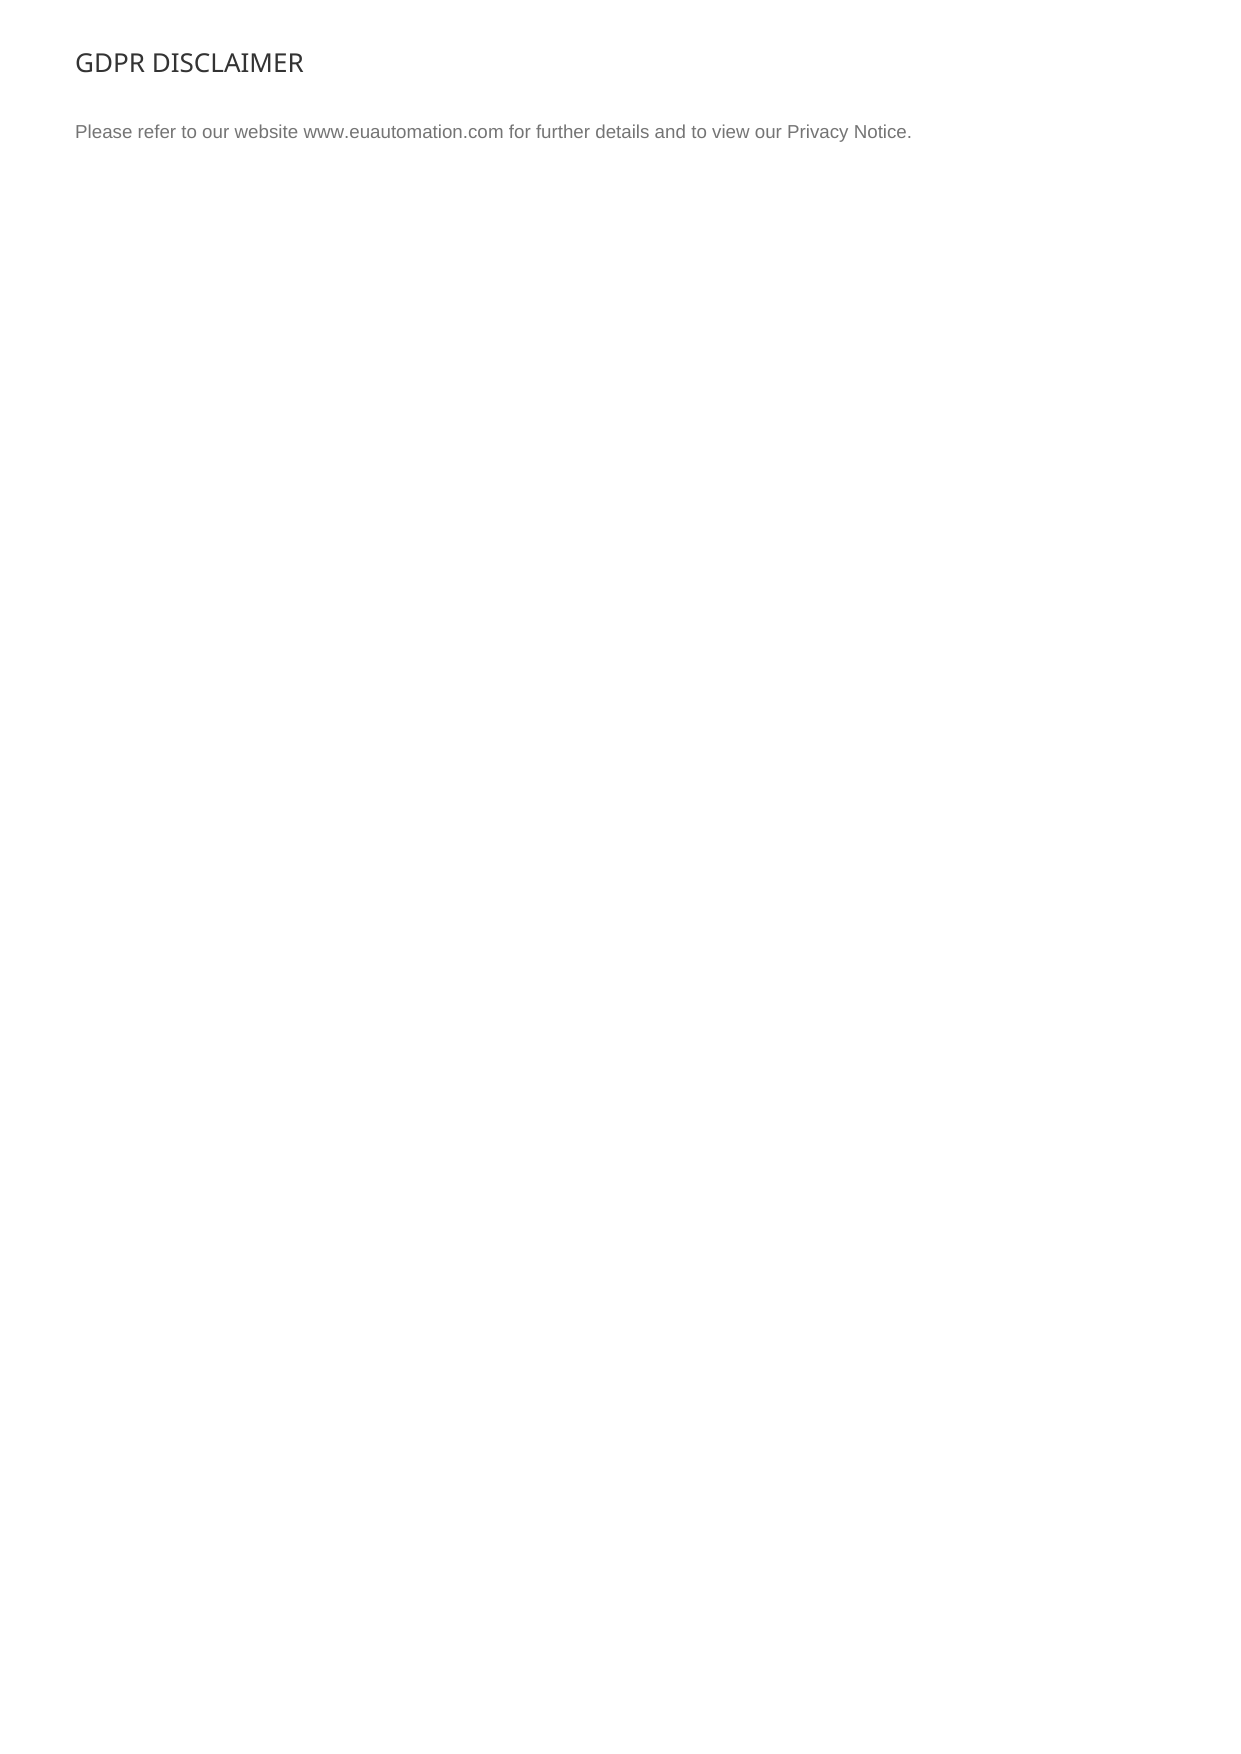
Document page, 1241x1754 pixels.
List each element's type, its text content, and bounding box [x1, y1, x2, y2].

text GDPR DISCLAIMER [75, 44, 1165, 111]
text Please refer to our website www.euautomation.com for further details and to view our Privacy Notice. [75, 111, 1165, 142]
